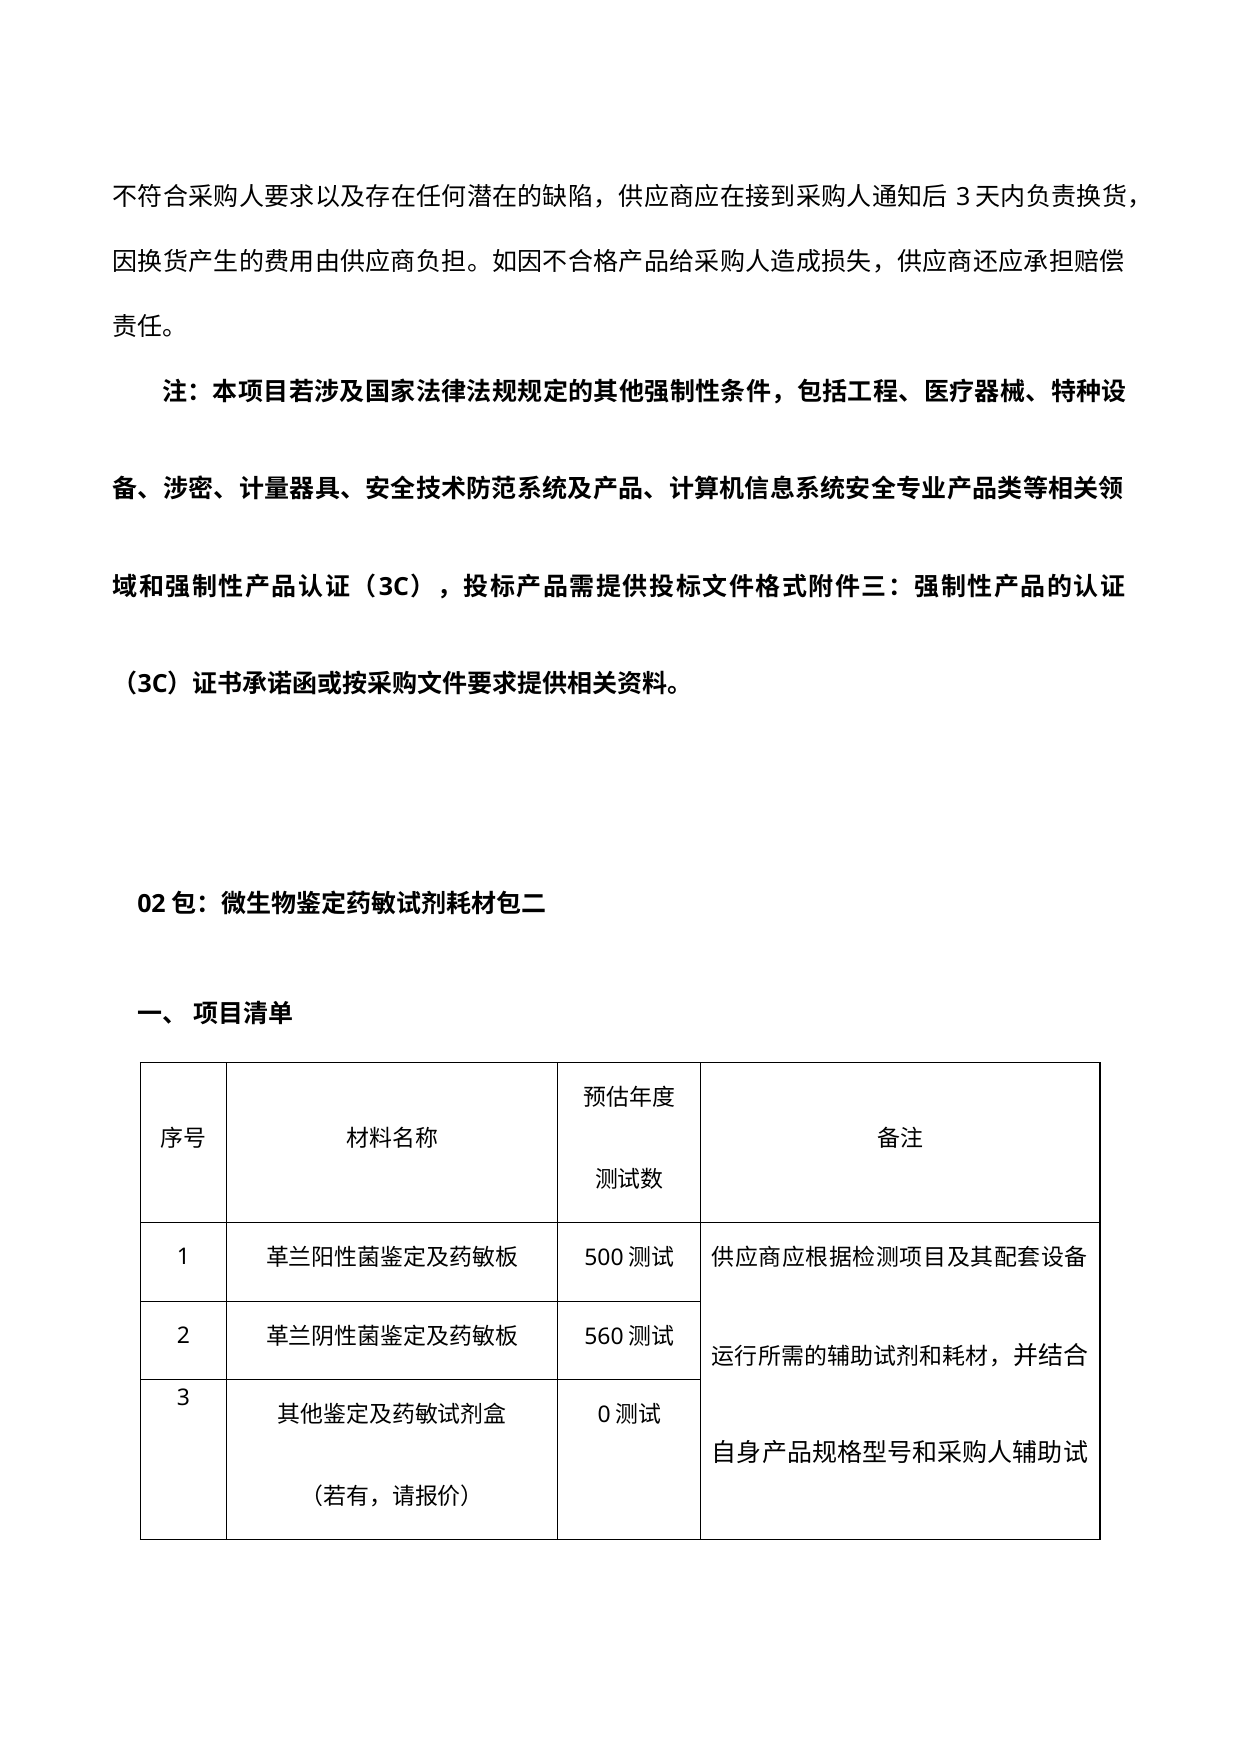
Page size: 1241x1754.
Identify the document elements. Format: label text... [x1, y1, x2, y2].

table_cell 3 [141, 1380, 226, 1539]
table_cell 革兰阳性菌鉴定及药敏板 [227, 1223, 557, 1301]
table_cell 供应商应根据检测项目及其配套设备运行所需的辅助试剂和耗材，并结合自身产品规格型号和采购人辅助试剂和耗材的预估年度检测人份，进行产品使用数量预估，并报价，最终以实际使用数量进行结算。 [701, 1223, 1099, 1539]
table_cell 500测试 [558, 1223, 700, 1301]
table_header 序号 [141, 1063, 226, 1222]
table_header 预估年度 测试数 [558, 1063, 700, 1222]
table_cell 2 [141, 1302, 226, 1379]
text 注：本项目若涉及国家法律法规规定的其他强制性条件，包括工程、医疗器械、特种设备、涉密、计量器具、安全技术防范系统及产品、计算机信息系统安全专业产品类等相关领域和强制性产品认证（3C），投标产品需提供投标文件格式附件三：强制性产品的认证（3C）证书承诺函或按采购文件要求提供相关资料。 [112, 357, 1128, 714]
table_cell 革兰阴性菌鉴定及药敏板 [227, 1302, 557, 1379]
table_cell 1 [141, 1223, 226, 1301]
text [112, 162, 1128, 357]
table_cell 0测试 [558, 1380, 700, 1539]
table_cell 560测试 [558, 1302, 700, 1379]
table_cell 其他鉴定及药敏试剂盒 （若有，请报价） [227, 1380, 557, 1539]
table_header 材料名称 [227, 1063, 557, 1222]
subtitle 02包：微生物鉴定药敏试剂耗材包二 [112, 869, 1128, 934]
subtitle 一、 项目清单 [112, 979, 1128, 1044]
table_header 备注 [701, 1063, 1099, 1222]
